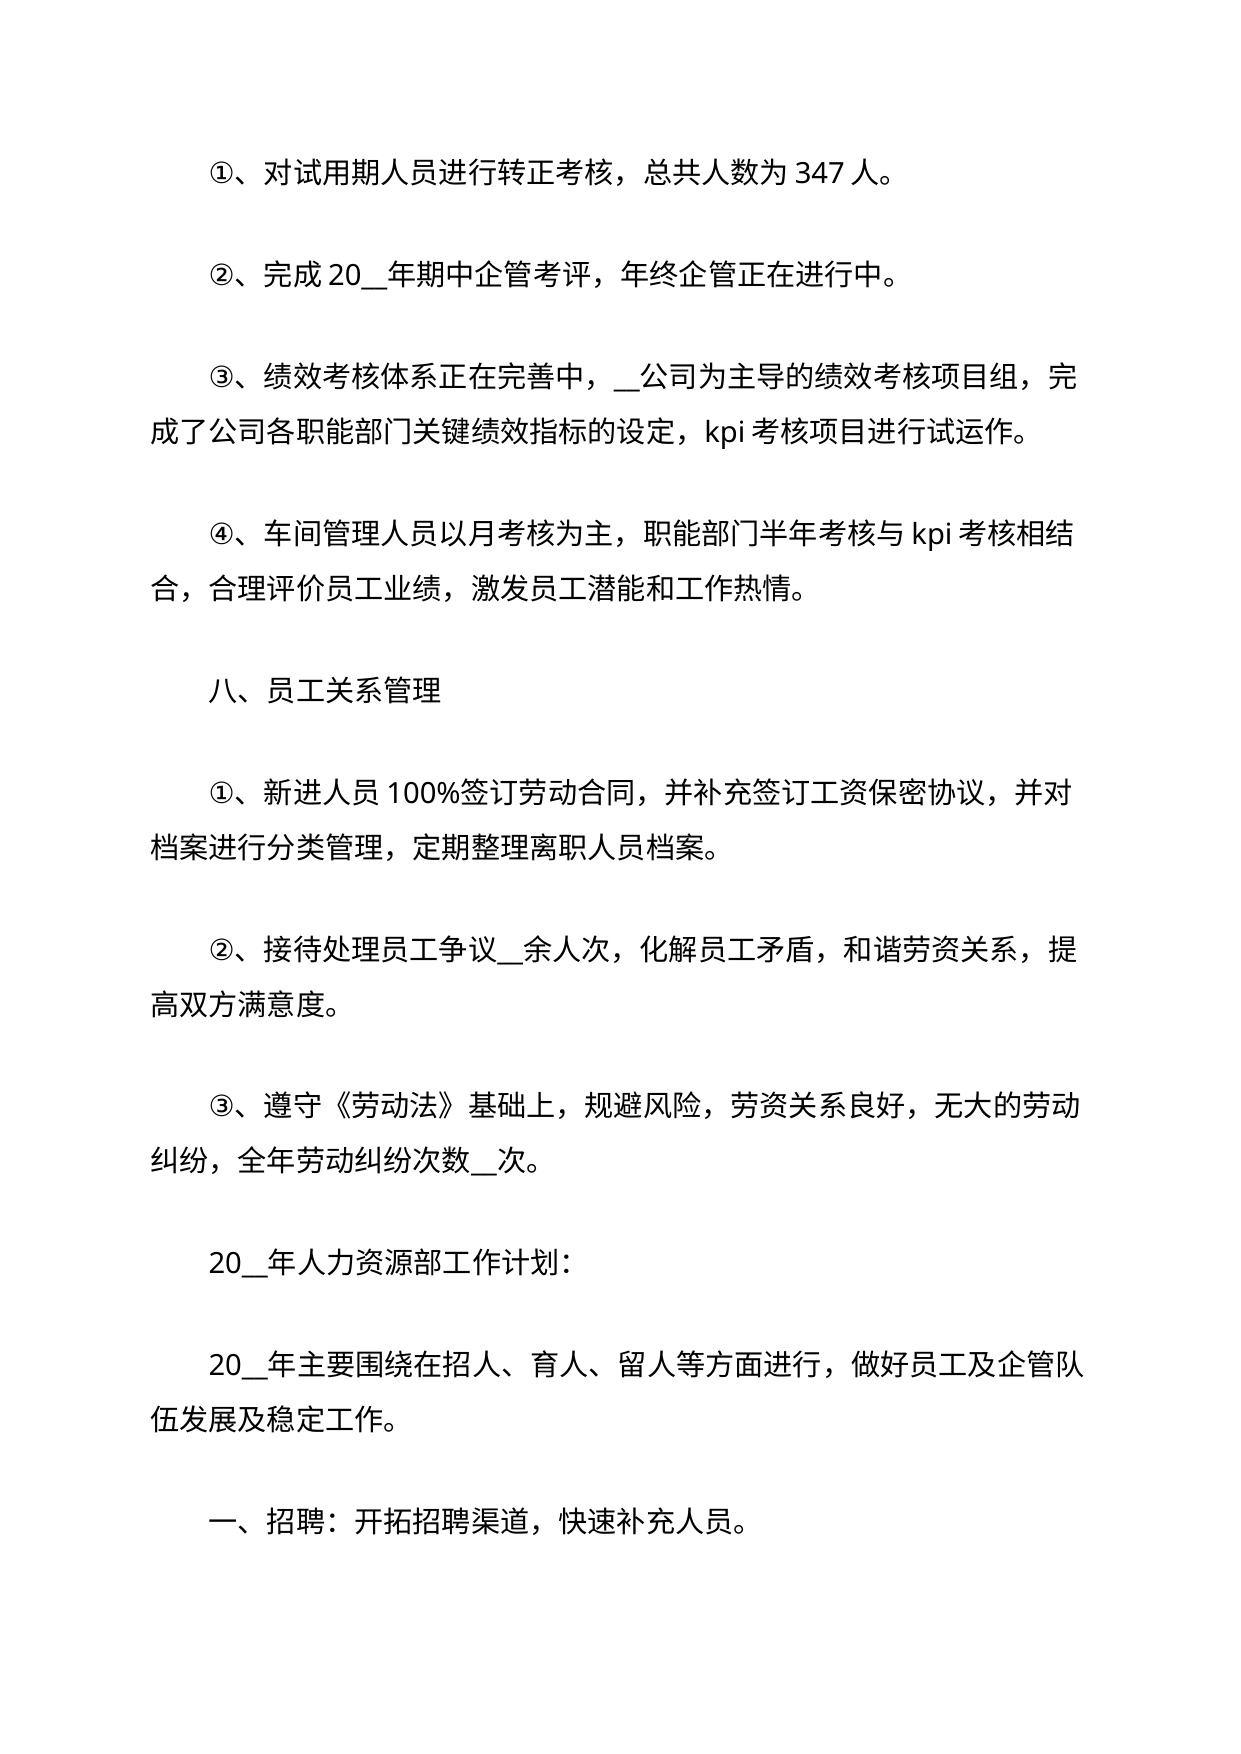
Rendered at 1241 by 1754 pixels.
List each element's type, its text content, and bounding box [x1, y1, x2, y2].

text 一、招聘：开拓招聘渠道，快速补充人员。 [150, 1499, 1090, 1541]
text ③、遵守《劳动法》基础上，规避风险，劳资关系良好，无大的劳动纠纷，全年劳动纠纷次数__次。 [150, 1083, 1090, 1180]
text 八、员工关系管理 [150, 668, 1090, 710]
text ①、对试用期人员进行转正考核，总共人数为347人。 [150, 150, 1090, 192]
text 20__年人力资源部工作计划： [150, 1240, 1090, 1282]
text 20__年主要围绕在招人、育人、留人等方面进行，做好员工及企管队伍发展及稳定工作。 [150, 1342, 1090, 1439]
text ②、接待处理员工争议__余人次，化解员工矛盾，和谐劳资关系，提高双方满意度。 [150, 926, 1090, 1023]
text ④、车间管理人员以月考核为主，职能部门半年考核与kpi考核相结合，合理评价员工业绩，激发员工潜能和工作热情。 [150, 511, 1090, 608]
text ①、新进人员100%签订劳动合同，并补充签订工资保密协议，并对档案进行分类管理，定期整理离职人员档案。 [150, 769, 1090, 867]
text ③、绩效考核体系正在完善中，__公司为主导的绩效考核项目组，完成了公司各职能部门关键绩效指标的设定，kpi考核项目进行试运作。 [150, 354, 1090, 451]
text ②、完成20__年期中企管考评，年终企管正在进行中。 [150, 252, 1090, 294]
